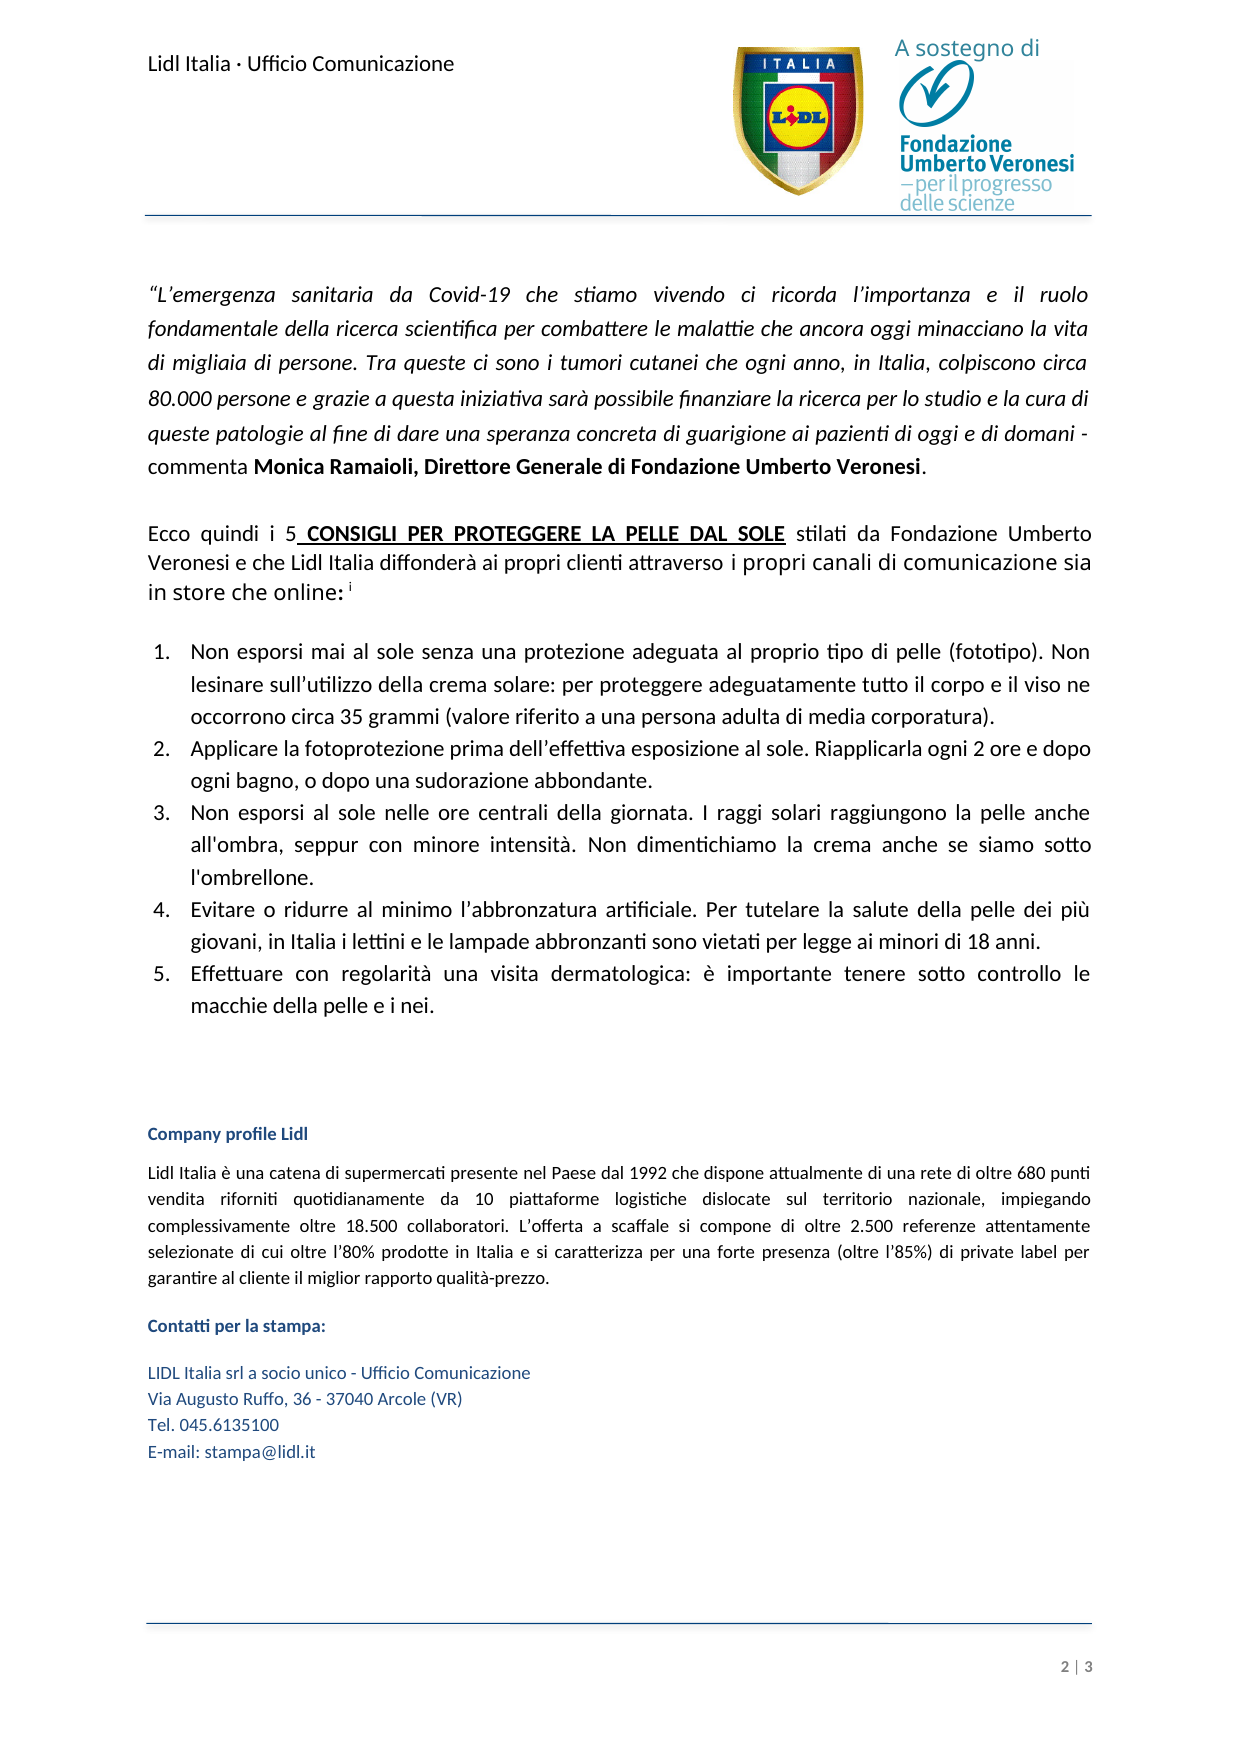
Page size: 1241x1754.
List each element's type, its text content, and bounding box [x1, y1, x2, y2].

picture [899, 60, 1074, 211]
list Effettuare con regolarità una visita dermatologica: è importante tenere sotto controllo le macchie della pelle e i nei. [153, 959, 1092, 1019]
text LIDL Italia srl a socio unico - Ufficio Comunicazione [148, 1361, 1092, 1384]
text Tel. 045.6135100 [148, 1414, 1092, 1437]
picture [899, 60, 969, 122]
text E-mail: stampa@lidl.it [148, 1440, 1092, 1463]
text Company profile Lidl [148, 1122, 1092, 1145]
text Contatti per la stampa: [148, 1314, 1092, 1337]
list Evitare o ridurre al minimo l’abbronzatura artificiale. Per tutelare la salute della pelle dei più giovani, in Italia i lettini e le lampade abbronzanti sono vietati per legge ai minori di 18 anni. [153, 895, 1092, 955]
text Lidl Italia è una catena di supermercati presente nel Paese dal 1992 che dispone attualmente di una rete di oltre 680 punti vendita riforniti quotidianamente da 10 piattaforme logistiche dislocate sul territorio nazionale, impiegando complessivamente oltre 18.500 collaboratori. L’offerta a scaffale si compone di oltre 2.500 referenze attentamente selezionate di cui oltre l’80% prodotte in Italia e si caratterizza per una forte presenza (oltre l’85%) di private label per garantire al cliente il miglior rapporto qualità-prezzo. [148, 1161, 1092, 1289]
list Non esporsi al sole nelle ore centrali della giornata. I raggi solari raggiungono la pelle anche all'ombra, seppur con minore intensità. Non dimentichiamo la crema anche se siamo sotto l'ombrellone. [153, 798, 1092, 891]
list Applicare la fotoprotezione prima dell’effettiva esposizione al sole. Riapplicarla ogni 2 ore e dopo ogni bagno, o dopo una sudorazione abbondante. [153, 734, 1092, 794]
list Non esporsi mai al sole senza una protezione adeguata al proprio tipo di pelle (fototipo). Non lesinare sull’utilizzo della crema solare: per proteggere adeguatamente tutto il corpo e il viso ne occorrono circa 35 grammi (valore riferito a una persona adulta di media corporatura). [153, 637, 1092, 730]
text Ecco quindi i 5 CONSIGLI PER PROTEGGERE LA PELLE DAL SOLE stilati da Fondazione Umberto Veronesi e che Lidl Italia diffonderà ai propri clienti attraverso i propri canali di comunicazione sia in store che online: [148, 519, 1092, 607]
text Via Augusto Ruffo, 36 - 37040 Arcole (VR) [148, 1387, 1092, 1410]
text “L’emergenza sanitaria da Covid-19 che stiamo vivendo ci ricorda l’importanza e il ruolo fondamentale della ricerca scientifica per combattere le malattie che ancora oggi minacciano la vita di migliaia di persone. Tra queste ci sono i tumori cutanei che ogni anno, in Italia, colpiscono circa 80.000 persone e grazie a questa iniziativa sarà possibile finanziare la ricerca per lo studio e la cura di queste patologie al fine di dare una speranza concreta di guarigione ai pazienti di oggi e di domani - commenta Monica Ramaioli, Direttore Generale di Fondazione Umberto Veronesi. [148, 281, 1092, 480]
picture [733, 47, 864, 196]
